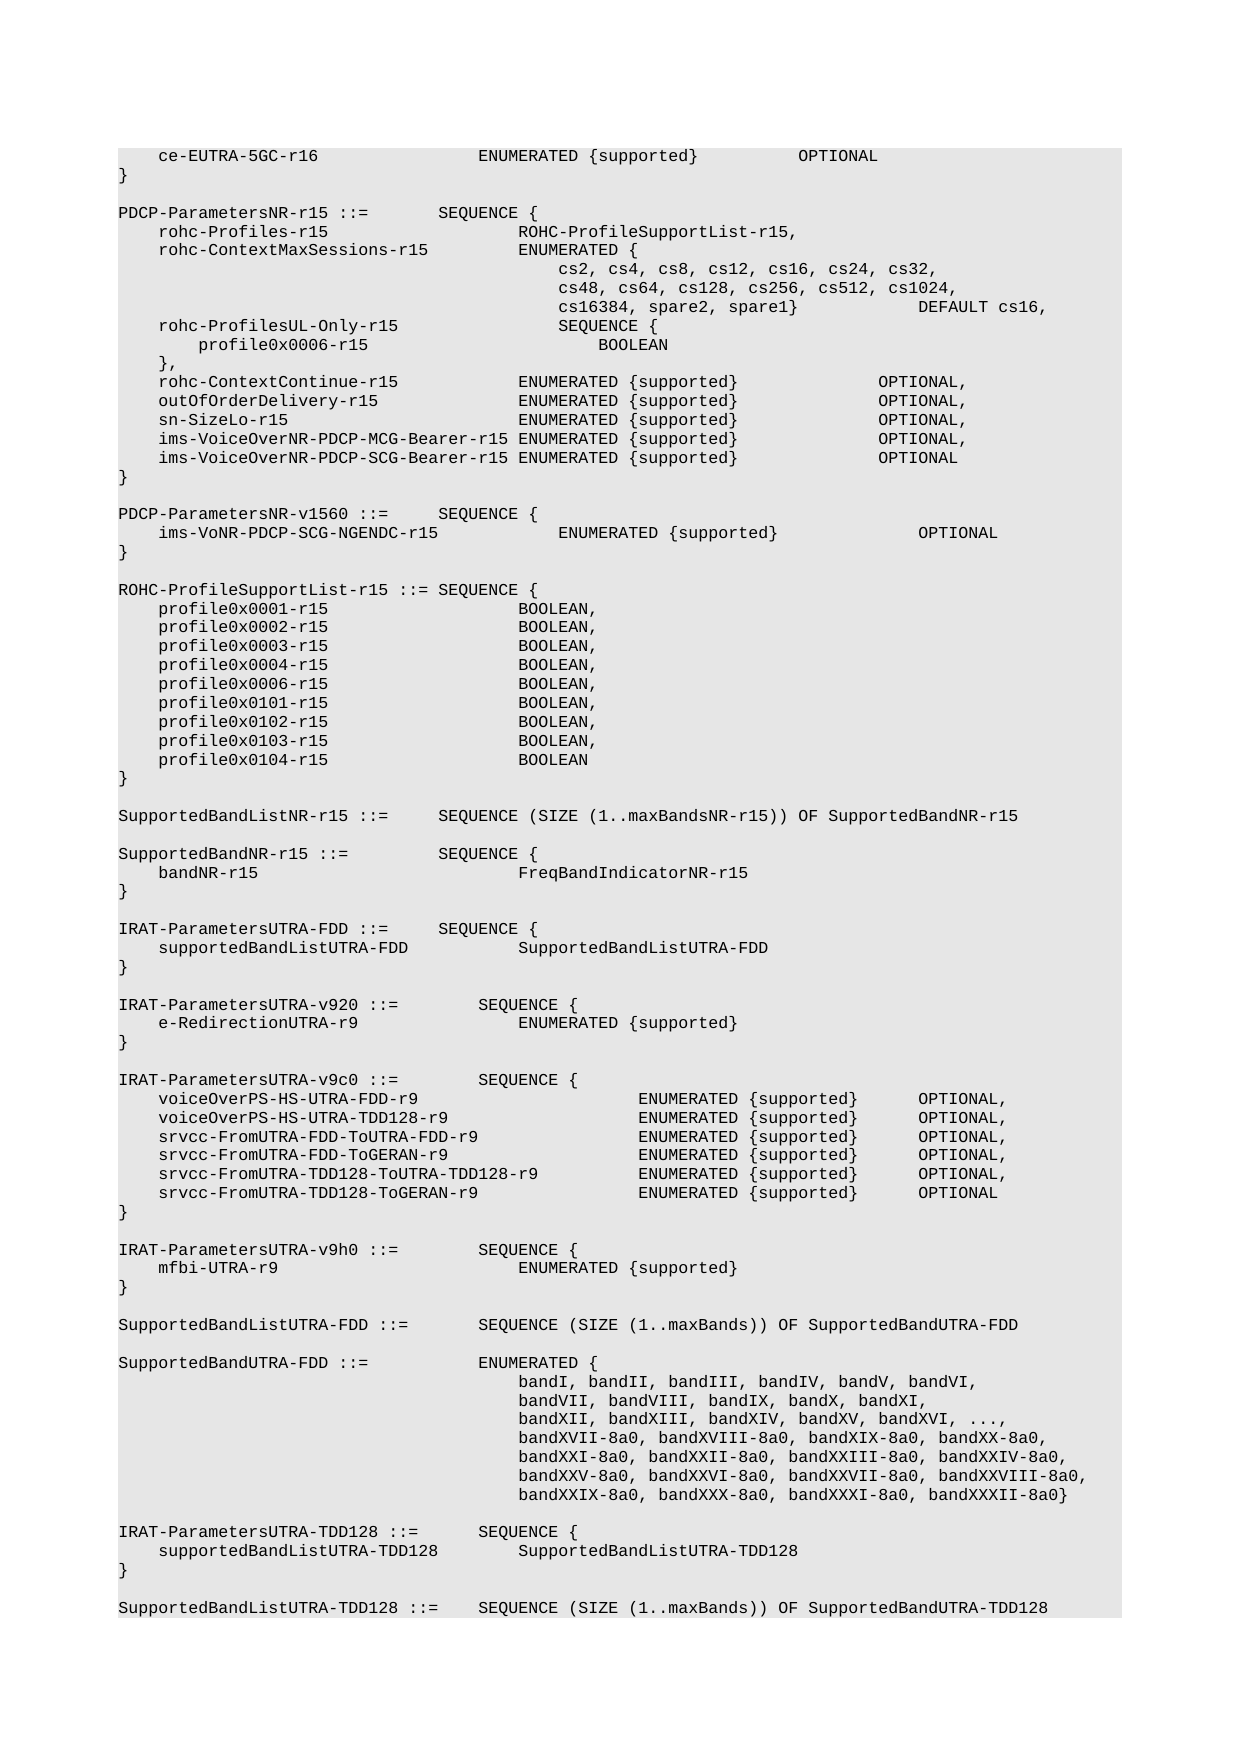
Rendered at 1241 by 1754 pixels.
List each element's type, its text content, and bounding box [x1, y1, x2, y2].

text profile0x0103-r15 BOOLEAN, [118, 732, 1122, 751]
text ims-VoiceOverNR-PDCP-SCG-Bearer-r15 ENUMERATED {supported} OPTIONAL [118, 449, 1122, 468]
text outOfOrderDelivery-r15 ENUMERATED {supported} OPTIONAL, [118, 393, 1122, 412]
text ims-VoiceOverNR-PDCP-MCG-Bearer-r15 ENUMERATED {supported} OPTIONAL, [118, 431, 1122, 449]
text rohc-ProfilesUL-Only-r15 SEQUENCE { [118, 317, 1122, 336]
text } [118, 167, 1122, 185]
text ROHC-ProfileSupportList-r15 ::= SEQUENCE { [118, 581, 1122, 600]
text IRAT-ParametersUTRA-v9h0 ::= SEQUENCE { [118, 1241, 1122, 1260]
text profile0x0006-r15 BOOLEAN [118, 336, 1122, 355]
text rohc-ContextMaxSessions-r15 ENUMERATED { [118, 242, 1122, 261]
text cs16384, spare2, spare1} DEFAULT cs16, [118, 298, 1122, 317]
text srvcc-FromUTRA-FDD-ToUTRA-FDD-r9 ENUMERATED {supported} OPTIONAL, [118, 1128, 1122, 1147]
text bandI, bandII, bandIII, bandIV, bandV, bandVI, [118, 1373, 1122, 1392]
text } [118, 1562, 1122, 1581]
text bandNR-r15 FreqBandIndicatorNR-r15 [118, 864, 1122, 883]
text profile0x0003-r15 BOOLEAN, [118, 638, 1122, 657]
text rohc-ContextContinue-r15 ENUMERATED {supported} OPTIONAL, [118, 374, 1122, 393]
text } [118, 468, 1122, 487]
text } [118, 1203, 1122, 1222]
text profile0x0102-r15 BOOLEAN, [118, 713, 1122, 732]
text bandXXV-8a0, bandXXVI-8a0, bandXXVII-8a0, bandXXVIII-8a0, [118, 1467, 1122, 1486]
text SupportedBandNR-r15 ::= SEQUENCE { [118, 845, 1122, 864]
text srvcc-FromUTRA-TDD128-ToUTRA-TDD128-r9 ENUMERATED {supported} OPTIONAL, [118, 1166, 1122, 1185]
text SupportedBandListUTRA-FDD ::= SEQUENCE (SIZE (1..maxBands)) OF SupportedBandUTRA-FDD [118, 1317, 1122, 1336]
text supportedBandListUTRA-FDD SupportedBandListUTRA-FDD [118, 939, 1122, 958]
text }, [118, 355, 1122, 374]
text rohc-Profiles-r15 ROHC-ProfileSupportList-r15, [118, 223, 1122, 242]
text } [118, 1279, 1122, 1298]
text SupportedBandListUTRA-TDD128 ::= SEQUENCE (SIZE (1..maxBands)) OF SupportedBandUTRA-TDD128 [118, 1599, 1122, 1618]
text } [118, 770, 1122, 789]
text srvcc-FromUTRA-TDD128-ToGERAN-r9 ENUMERATED {supported} OPTIONAL [118, 1185, 1122, 1203]
text sn-SizeLo-r15 ENUMERATED {supported} OPTIONAL, [118, 412, 1122, 431]
text ce-EUTRA-5GC-r16 ENUMERATED {supported} OPTIONAL [118, 148, 1122, 167]
text bandXXI-8a0, bandXXII-8a0, bandXXIII-8a0, bandXXIV-8a0, [118, 1449, 1122, 1467]
text IRAT-ParametersUTRA-v920 ::= SEQUENCE { [118, 996, 1122, 1015]
text voiceOverPS-HS-UTRA-FDD-r9 ENUMERATED {supported} OPTIONAL, [118, 1090, 1122, 1109]
text supportedBandListUTRA-TDD128 SupportedBandListUTRA-TDD128 [118, 1543, 1122, 1562]
text profile0x0001-r15 BOOLEAN, [118, 600, 1122, 619]
text IRAT-ParametersUTRA-TDD128 ::= SEQUENCE { [118, 1524, 1122, 1543]
text cs2, cs4, cs8, cs12, cs16, cs24, cs32, [118, 261, 1122, 280]
text profile0x0006-r15 BOOLEAN, [118, 676, 1122, 694]
text } [118, 1034, 1122, 1053]
text profile0x0104-r15 BOOLEAN [118, 751, 1122, 770]
text } [118, 544, 1122, 562]
text srvcc-FromUTRA-FDD-ToGERAN-r9 ENUMERATED {supported} OPTIONAL, [118, 1147, 1122, 1166]
text SupportedBandListNR-r15 ::= SEQUENCE (SIZE (1..maxBandsNR-r15)) OF SupportedBandNR-r15 [118, 808, 1122, 826]
text bandXII, bandXIII, bandXIV, bandXV, bandXVI, ..., [118, 1411, 1122, 1430]
text profile0x0101-r15 BOOLEAN, [118, 694, 1122, 713]
text IRAT-ParametersUTRA-FDD ::= SEQUENCE { [118, 921, 1122, 939]
text } [118, 958, 1122, 977]
text profile0x0004-r15 BOOLEAN, [118, 657, 1122, 676]
text mfbi-UTRA-r9 ENUMERATED {supported} [118, 1260, 1122, 1279]
text e-RedirectionUTRA-r9 ENUMERATED {supported} [118, 1015, 1122, 1034]
text profile0x0002-r15 BOOLEAN, [118, 619, 1122, 638]
text bandVII, bandVIII, bandIX, bandX, bandXI, [118, 1392, 1122, 1411]
text ims-VoNR-PDCP-SCG-NGENDC-r15 ENUMERATED {supported} OPTIONAL [118, 525, 1122, 544]
text SupportedBandUTRA-FDD ::= ENUMERATED { [118, 1354, 1122, 1373]
text cs48, cs64, cs128, cs256, cs512, cs1024, [118, 280, 1122, 298]
text bandXVII-8a0, bandXVIII-8a0, bandXIX-8a0, bandXX-8a0, [118, 1430, 1122, 1449]
text bandXXIX-8a0, bandXXX-8a0, bandXXXI-8a0, bandXXXII-8a0} [118, 1486, 1122, 1505]
text PDCP-ParametersNR-r15 ::= SEQUENCE { [118, 204, 1122, 223]
text voiceOverPS-HS-UTRA-TDD128-r9 ENUMERATED {supported} OPTIONAL, [118, 1109, 1122, 1128]
text PDCP-ParametersNR-v1560 ::= SEQUENCE { [118, 506, 1122, 525]
text } [118, 883, 1122, 902]
text IRAT-ParametersUTRA-v9c0 ::= SEQUENCE { [118, 1072, 1122, 1090]
